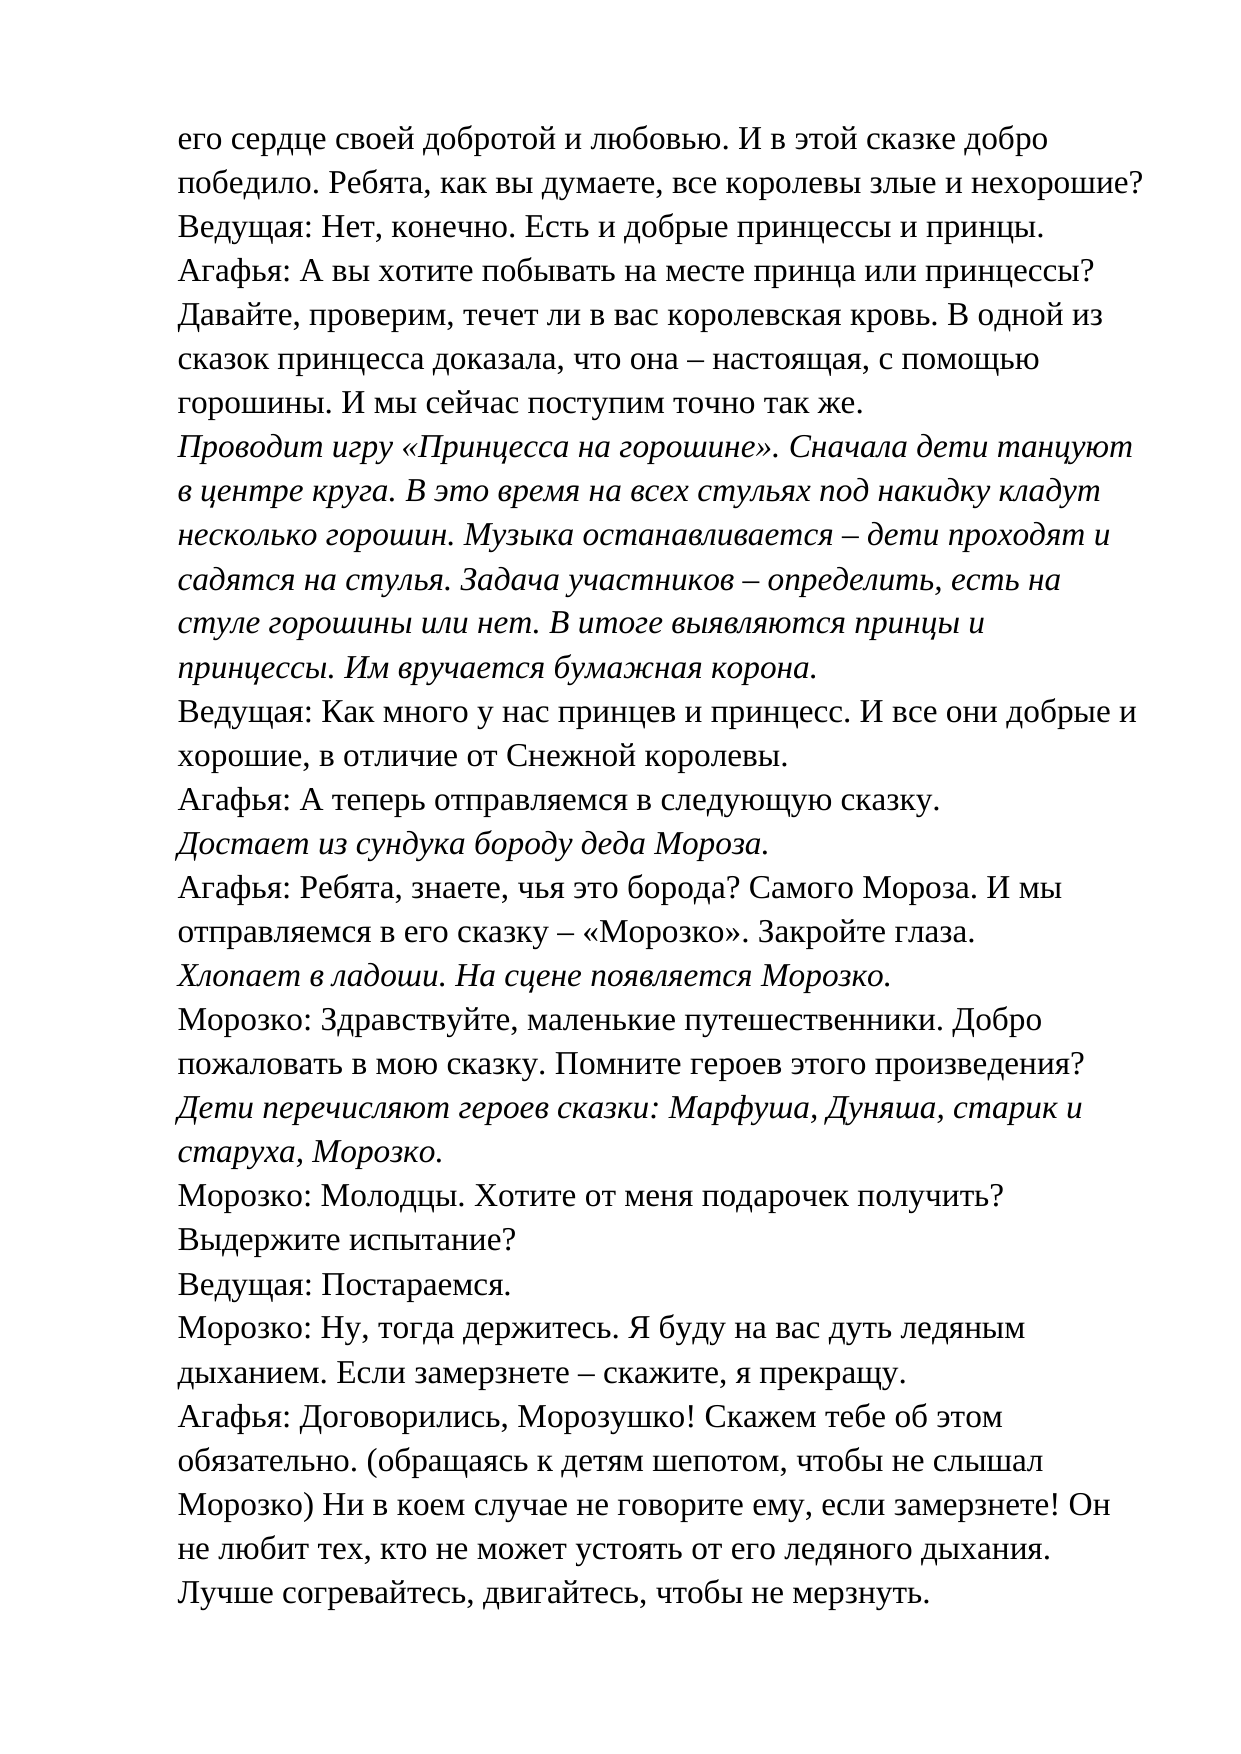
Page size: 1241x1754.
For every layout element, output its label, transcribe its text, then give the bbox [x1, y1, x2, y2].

text Ведущая: Постараемся. [177, 1264, 1152, 1302]
text Ведущая: Как много у нас принцев и принцесс. И все они добрые и хорошие, в отличие от Снежной королевы. [177, 691, 1152, 773]
text Агафья: А вы хотите побывать на месте принца или принцессы? Давайте, проверим, течет ли в вас королевская кровь. В одной из сказок принцесса доказала, что она – настоящая, с помощью горошины. И мы сейчас поступим точно так же. [177, 250, 1152, 421]
text Агафья: А теперь отправляемся в следующую сказку. [177, 779, 1152, 817]
text Агафья: Договорились, Морозушко! Скажем тебе об этом обязательно. (обращаясь к детям шепотом, чтобы не слышал Морозко) Ни в коем случае не говорите ему, если замерзнете! Он не любит тех, кто не может устоять от его ледяного дыхания. Лучше согревайтесь, двигайтесь, чтобы не мерзнуть. [177, 1396, 1152, 1611]
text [177, 118, 1152, 201]
text Морозко: Молодцы. Хотите от меня подарочек получить? Выдержите испытание? [177, 1176, 1152, 1258]
text Достает из сундука бороду деда Мороза. [177, 823, 1152, 861]
text Морозко: Ну, тогда держитесь. Я буду на вас дуть ледяным дыханием. Если замерзнете – скажите, я прекращу. [177, 1308, 1152, 1390]
text Ведущая: Нет, конечно. Есть и добрые принцессы и принцы. [177, 206, 1152, 244]
text Агафья: Ребята, знаете, чья это борода? Самого Мороза. И мы отправляемся в его сказку – «Морозко». Закройте глаза. [177, 867, 1152, 949]
text Хлопает в ладоши. На сцене появляется Морозко. [177, 955, 1152, 994]
text Проводит игру «Принцесса на горошине». Сначала дети танцуют в центре круга. В это время на всех стульях под накидку кладут несколько горошин. Музыка останавливается – дети проходят и садятся на стулья. Задача участников – определить, есть на стуле горошины или нет. В итоге выявляются принцы и принцессы. Им вручается бумажная корона. [177, 427, 1152, 685]
text Морозко: Здравствуйте, маленькие путешественники. Добро пожаловать в мою сказку. Помните героев этого произведения? [177, 999, 1152, 1082]
text Дети перечисляют героев сказки: Марфуша, Дуняша, старик и старуха, Морозко. [177, 1087, 1152, 1170]
